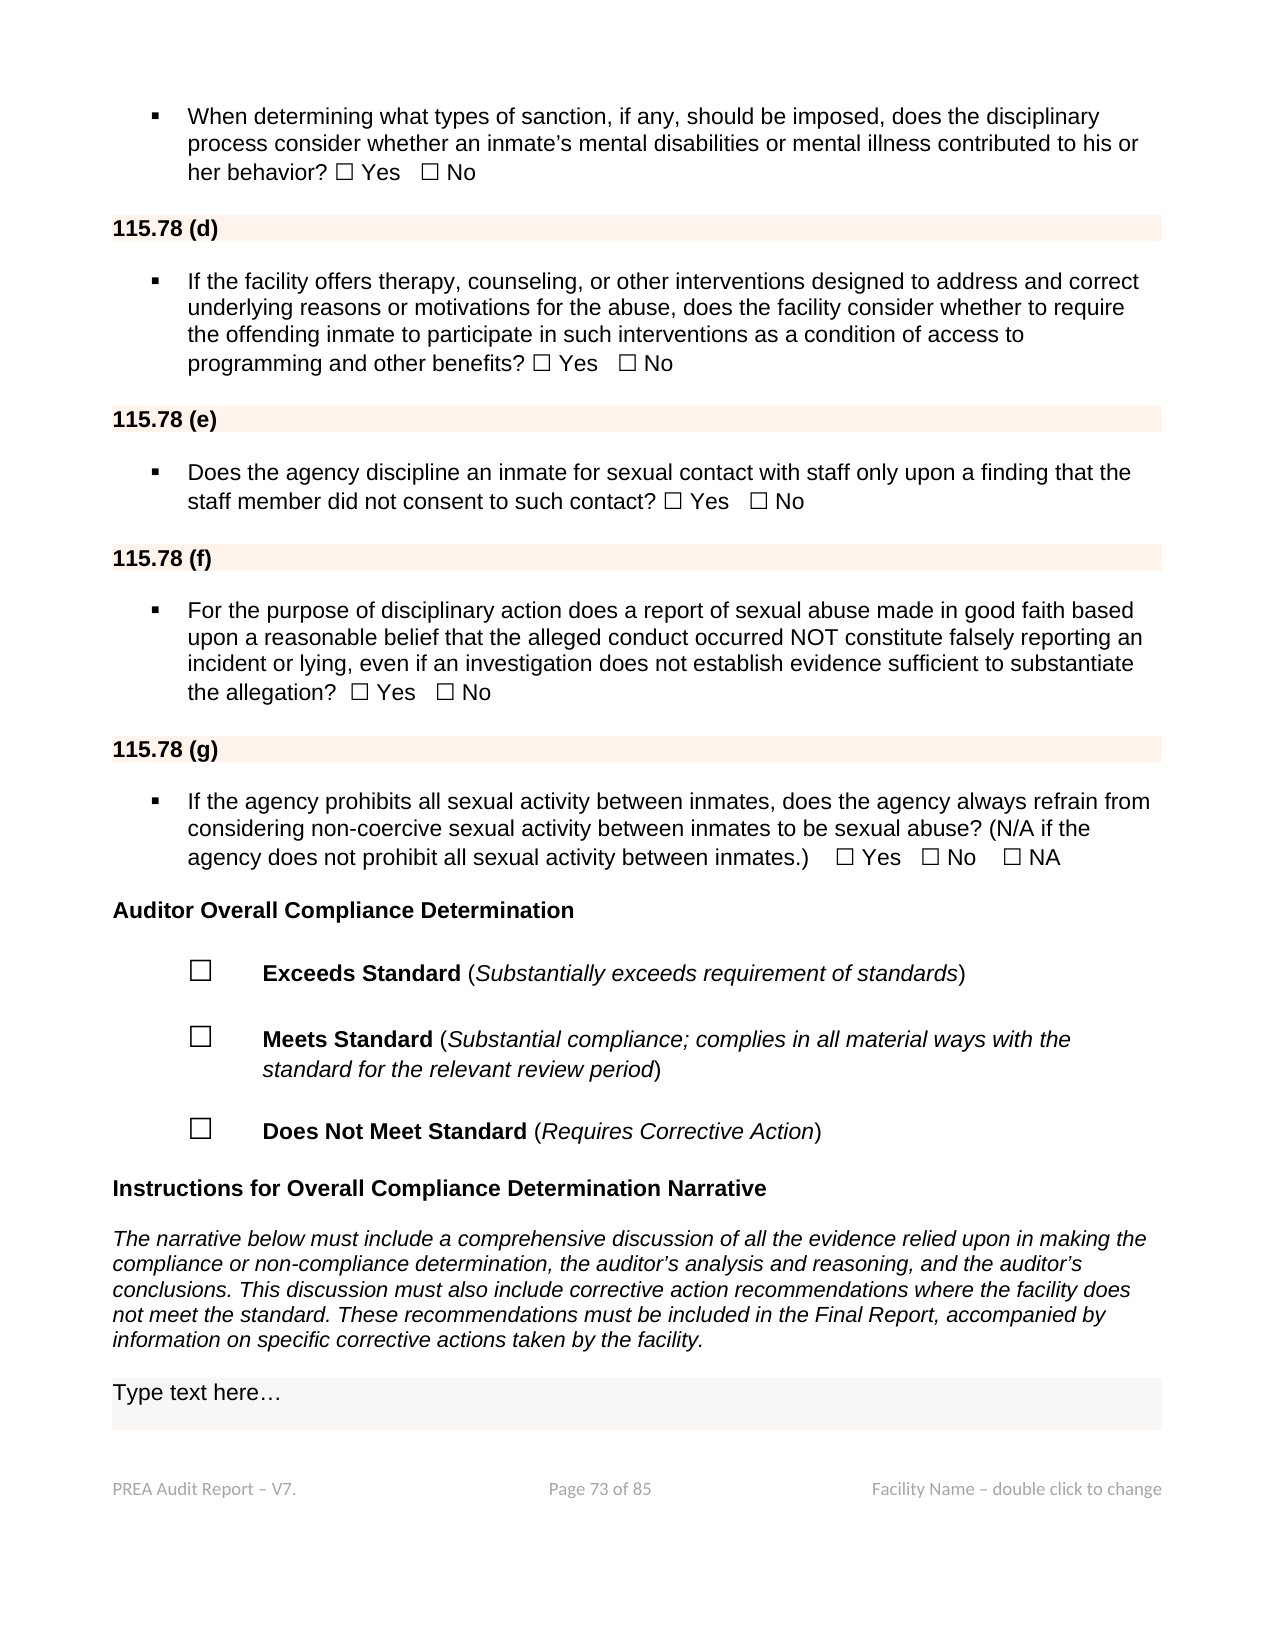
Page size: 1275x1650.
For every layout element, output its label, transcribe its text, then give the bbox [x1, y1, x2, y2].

list For the purpose of disciplinary action does a report of sexual abuse made in good faith based upon a reasonable belief that the alleged conduct occurred NOT constitute falsely reporting an incident or lying, even if an investigation does not establish evidence sufficient to substantiate the allegation? Yes No [150, 597, 1162, 707]
list If the facility offers therapy, counseling, or other interventions designed to address and correct underlying reasons or motivations for the abuse, does the facility consider whether to require the offending inmate to participate in such interventions as a condition of access to programming and other benefits? Yes No [150, 268, 1162, 378]
text Type text here… [112, 1378, 1162, 1405]
text Auditor Overall Compliance Determination [112, 897, 1162, 924]
text The narrative below must include a comprehensive discussion of all the evidence relied upon in making the compliance or non-compliance determination, the auditor’s analysis and reasoning, and the auditor’s conclusions. This discussion must also include corrective action recommendations where the facility does not meet the standard. These recommendations must be included in the Final Report, accompanied by information on specific corrective actions taken by the facility. [112, 1226, 1162, 1352]
list When determining what types of sanction, if any, should be imposed, does the disciplinary process consider whether an inmate’s mental disabilities or mental illness contributed to his or her behavior? Yes No [150, 103, 1162, 187]
text Exceeds Standard (Substantially exceeds requirement of standards) [187, 950, 1162, 990]
text 115.78 (d) [112, 215, 1162, 241]
text 115.78 (f) [112, 544, 1162, 571]
list Does the agency discipline an inmate for sexual contact with staff only upon a finding that the staff member did not consent to such contact? Yes No [150, 459, 1162, 516]
text Does Not Meet Standard (Requires Corrective Action) [187, 1108, 1162, 1148]
text Meets Standard (Substantial compliance; complies in all material ways with the standard for the relevant review period) [187, 1016, 1162, 1082]
text 115.78 (g) [112, 736, 1162, 762]
text Instructions for Overall Compliance Determination Narrative [112, 1174, 1162, 1201]
list If the agency prohibits all sexual activity between inmates, does the agency always refrain from considering non-coercive sexual activity between inmates to be sexual abuse? (N/A if the agency does not prohibit all sexual activity between inmates.) Yes No NA [150, 788, 1162, 872]
text 115.78 (e) [112, 406, 1162, 432]
